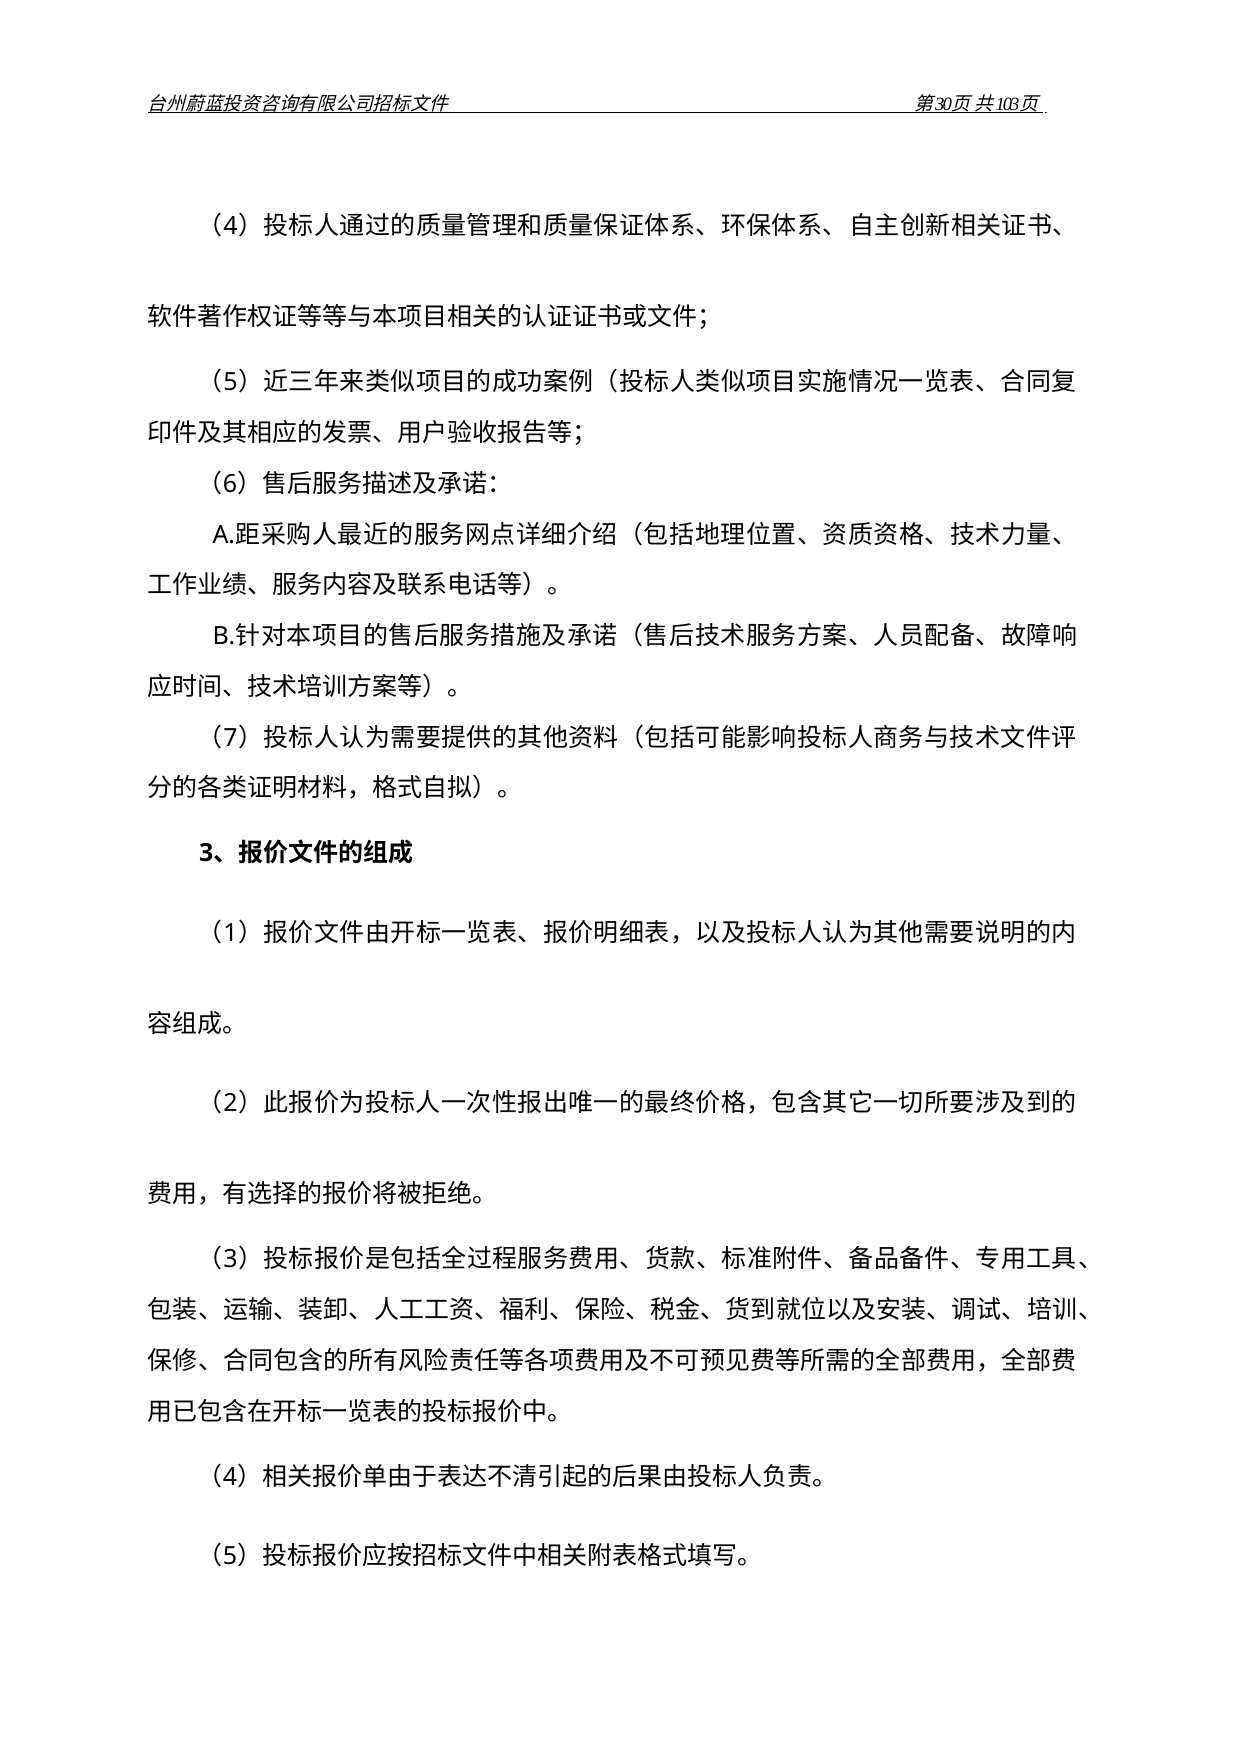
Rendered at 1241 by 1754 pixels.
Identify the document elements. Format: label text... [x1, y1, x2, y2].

text （1）报价文件由开标一览表、报价明细表，以及投标人认为其他需要说明的内容组成。 [148, 898, 1078, 1054]
text （6）售后服务描述及承诺： [148, 463, 1078, 499]
text B.针对本项目的售后服务措施及承诺（售后技术服务方案、人员配备、故障响应时间、技术培训方案等）。 [148, 616, 1078, 702]
text （3）投标报价是包括全过程服务费用、货款、标准附件、备品备件、专用工具、包装、运输、装卸、人工工资、福利、保险、税金、货到就位以及安装、调试、培训、保修、合同包含的所有风险责任等各项费用及不可预见费等所需的全部费用，全部费用已包含在开标一览表的投标报价中。 [148, 1239, 1078, 1427]
text A.距采购人最近的服务网点详细介绍（包括地理位置、资质资格、技术力量、工作业绩、服务内容及联系电话等）。 [148, 514, 1078, 601]
text （2）此报价为投标人一次性报出唯一的最终价格，包含其它一切所要涉及到的费用，有选择的报价将被拒绝。 [148, 1068, 1078, 1224]
text （5）投标报价应按招标文件中相关附表格式填写。 [148, 1521, 1078, 1586]
text （7）投标人认为需要提供的其他资料（包括可能影响投标人商务与技术文件评分的各类证明材料，格式自拟）。 [148, 717, 1078, 804]
text （5）近三年来类似项目的成功案例（投标人类似项目实施情况一览表、合同复印件及其相应的发票、用户验收报告等； [148, 362, 1078, 449]
text （4）相关报价单由于表达不清引起的后果由投标人负责。 [148, 1442, 1078, 1507]
text 3、报价文件的组成 [192, 818, 1078, 883]
text （4）投标人通过的质量管理和质量保证体系、环保体系、自主创新相关证书、软件著作权证等等与本项目相关的认证证书或文件； [148, 191, 1078, 347]
